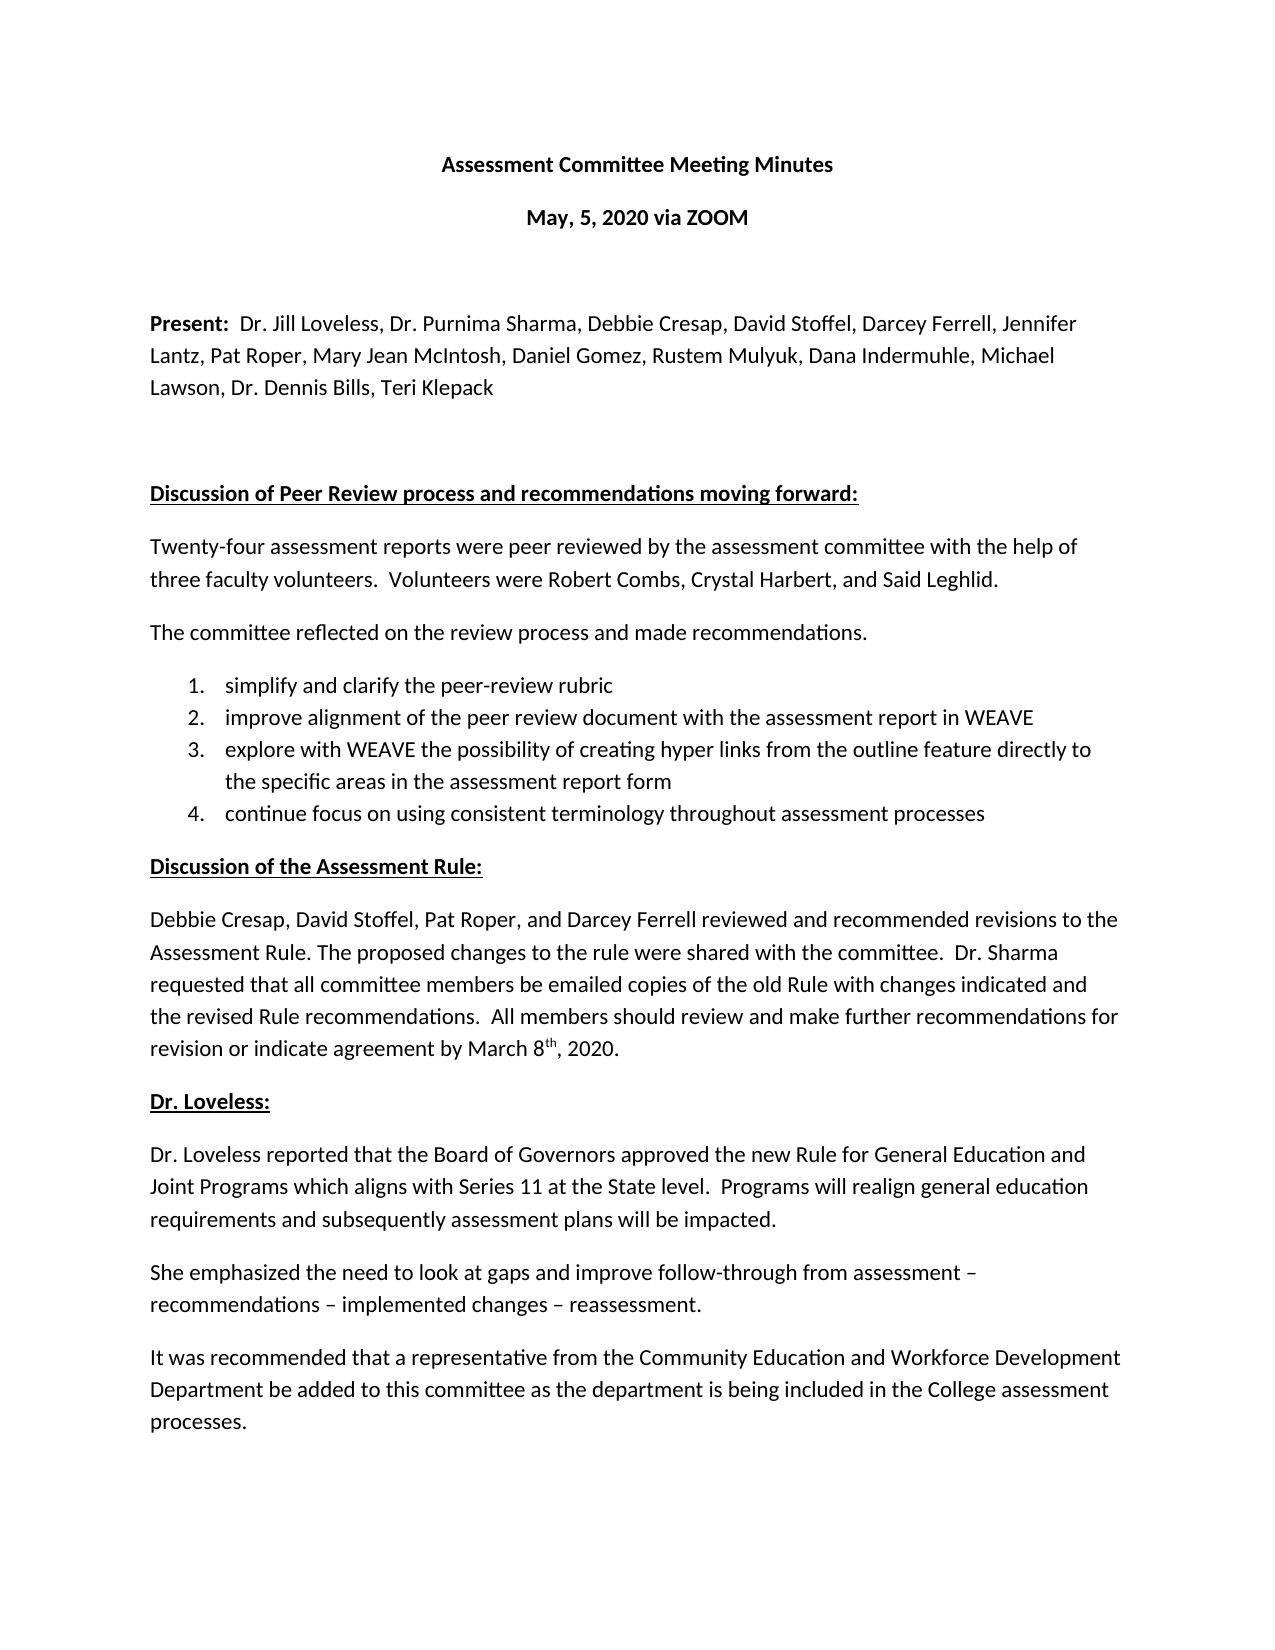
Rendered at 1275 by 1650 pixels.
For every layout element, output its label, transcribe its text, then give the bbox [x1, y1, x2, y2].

list improve alignment of the peer review document with the assessment report in WEAVE [187, 703, 1125, 731]
text It was recommended that a representative from the Community Education and Workforce Development Department be added to this committee as the department is being included in the College assessment processes. [150, 1343, 1125, 1435]
text The committee reflected on the review process and made recommendations. [150, 618, 1125, 646]
text May, 5, 2020 via ZOOM [150, 203, 1125, 231]
text Debbie Cresap, David Stoffel, Pat Roper, and Darcey Ferrell reviewed and recommended revisions to the Assessment Rule. The proposed changes to the rule were shared with the committee. Dr. Sharma requested that all committee members be emailed copies of the old Rule with changes indicated and the revised Rule recommendations. All members should review and make further recommendations for revision or indicate agreement by March 8th, 2020. [150, 906, 1125, 1062]
text Present: Dr. Jill Loveless, Dr. Purnima Sharma, Debbie Cresap, David Stoffel, Darcey Ferrell, Jennifer Lantz, Pat Roper, Mary Jean McIntosh, Daniel Gomez, Rustem Mulyuk, Dana Indermuhle, Michael Lawson, Dr. Dennis Bills, Teri Klepack [150, 309, 1125, 401]
text She emphasized the need to look at gaps and improve follow-through from assessment – recommendations – implemented changes – reassessment. [150, 1258, 1125, 1318]
text Twenty-four assessment reports were peer reviewed by the assessment committee with the help of three faculty volunteers. Volunteers were Robert Combs, Crystal Harbert, and Said Leghlid. [150, 532, 1125, 593]
list explore with WEAVE the possibility of creating hyper links from the outline feature directly to the specific areas in the assessment report form [187, 735, 1125, 795]
text Discussion of the Assessment Rule: [150, 852, 1125, 881]
text Assessment Committee Meeting Minutes [150, 150, 1125, 178]
text Dr. Loveless reported that the Board of Governors approved the new Rule for General Education and Joint Programs which aligns with Series 11 at the State level. Programs will realign general education requirements and subsequently assessment plans will be impacted. [150, 1140, 1125, 1233]
text Discussion of Peer Review process and recommendations moving forward: [150, 479, 1125, 507]
list simplify and clarify the peer-review rubric [187, 671, 1125, 699]
list continue focus on using consistent terminology throughout assessment processes [187, 799, 1125, 827]
text Dr. Loveless: [150, 1087, 1125, 1115]
